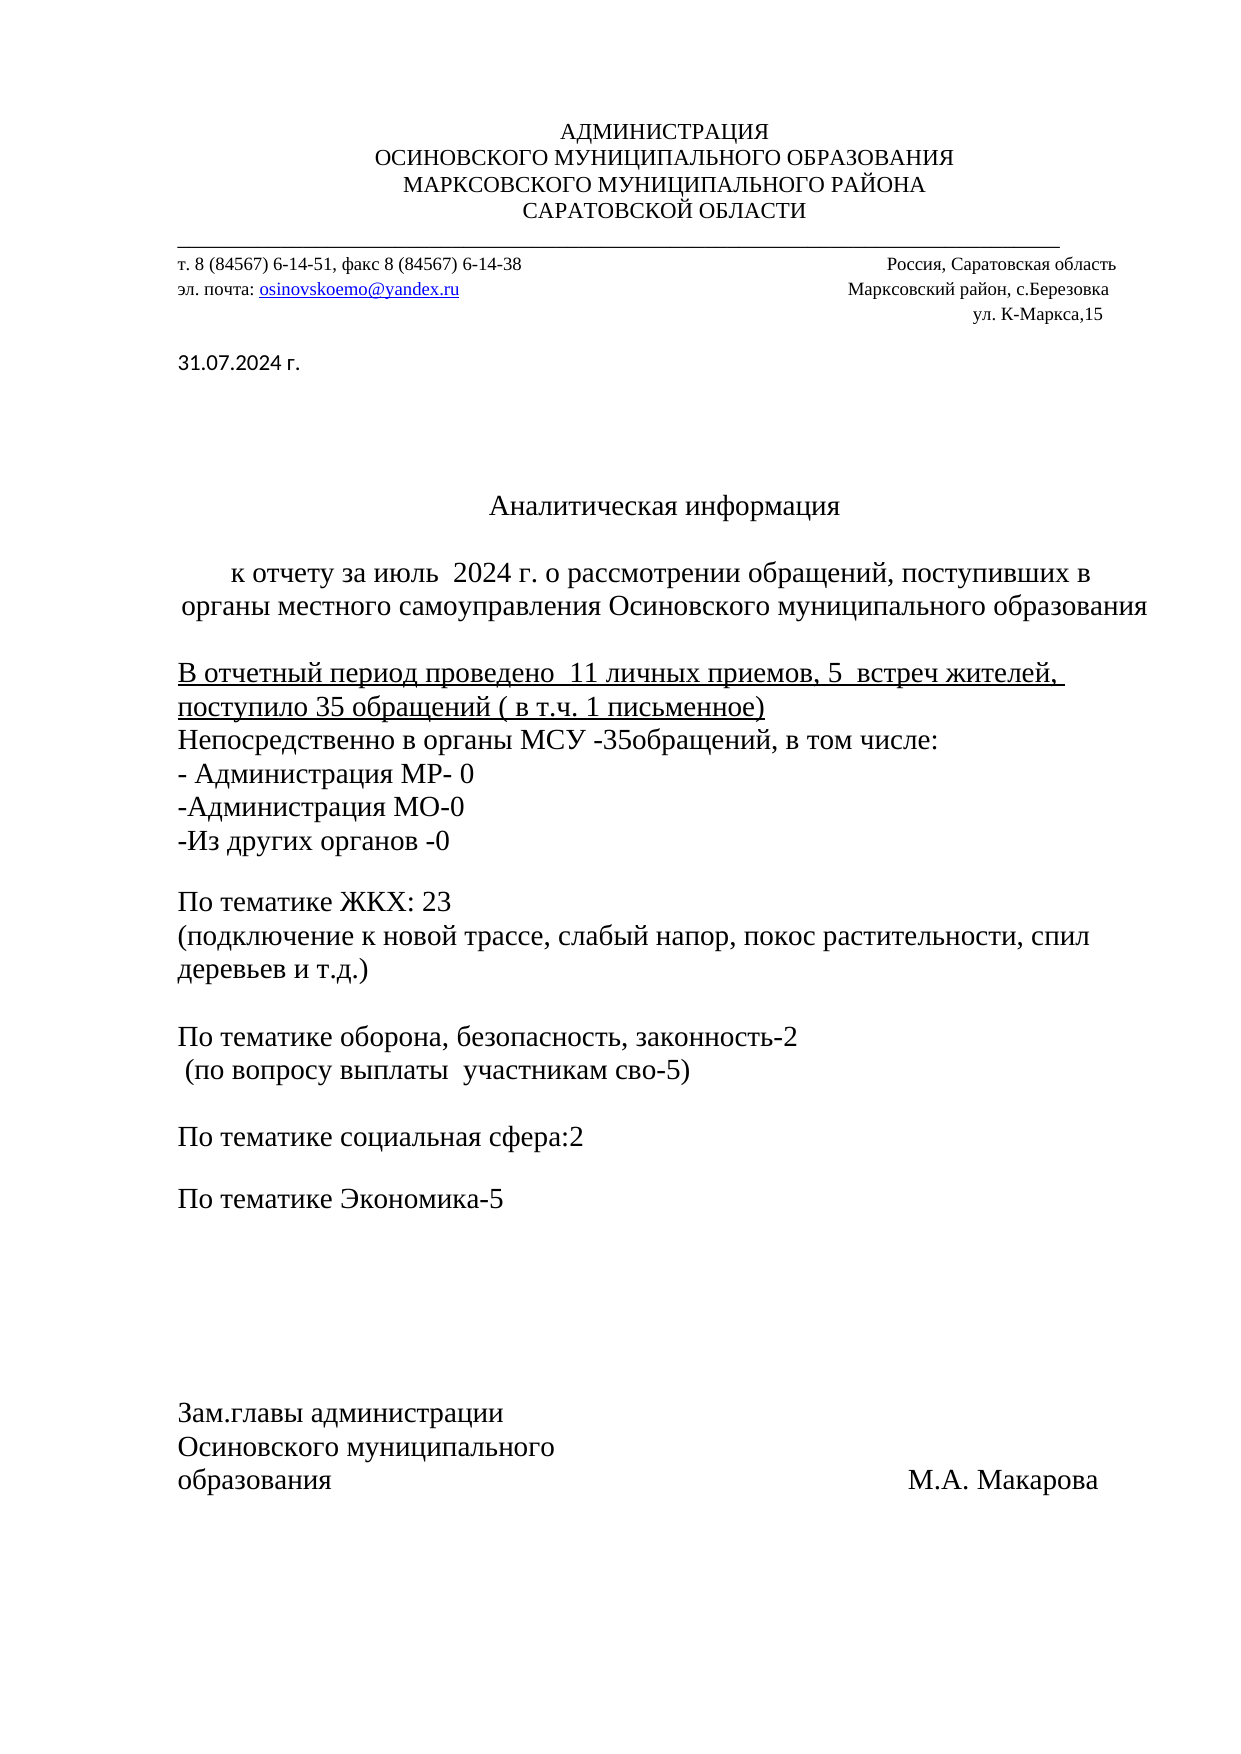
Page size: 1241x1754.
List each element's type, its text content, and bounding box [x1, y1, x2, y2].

text По тематике Экономика-5 [177, 1181, 1152, 1276]
text Непосредственно в органы МСУ -35обращений, в том числе: - Администрация МР- 0 -Администрация МО-0 -Из других органов -0 [177, 722, 1152, 884]
text ОСИНОВСКОГО МУНИЦИПАЛЬНОГО ОБРАЗОВАНИЯ [177, 144, 1152, 171]
text В отчетный период проведено 11 личных приемов, 5 встреч жителей, поступило 35 обращений ( в т.ч. 1 письменное) [177, 655, 1152, 722]
text к отчету за июль 2024 г. о рассмотрении обращений, поступивших в органы местного самоуправления Осиновского муниципального образования [177, 521, 1152, 622]
text Аналитическая информация [177, 488, 1152, 521]
text САРАТОВСКОЙ ОБЛАСТИ [177, 197, 1152, 223]
text МАРКСОВСКОГО МУНИЦИПАЛЬНОГО РАЙОНА [177, 171, 1152, 197]
text Зам.главы администрации [177, 1395, 1152, 1429]
text _____________________________________________________________________________ т. 8 (84567) 6-14-51, факс 8 (84567) 6-14-38 Россия, Саратовская область эл. почта: osinovskoemo@yandex.ru Марксовский район, с.Березовка ул. К-Маркса,15 [177, 223, 1152, 324]
text АДМИНИСТРАЦИЯ [177, 118, 1152, 144]
text Осиновского муниципального [177, 1429, 1152, 1462]
text По тематике оборона, безопасность, законность-2 [177, 1019, 1152, 1052]
text По тематике ЖКХ: 23 (подключение к новой трассе, слабый напор, покос растительности, спил деревьев и т.д.) [177, 884, 1152, 985]
text образования М.А. Макарова [177, 1462, 1152, 1496]
text (по вопросу выплаты участникам сво-5) По тематике социальная сфера:2 [177, 1052, 1152, 1181]
text 31.07.2024 г. [177, 348, 1152, 376]
